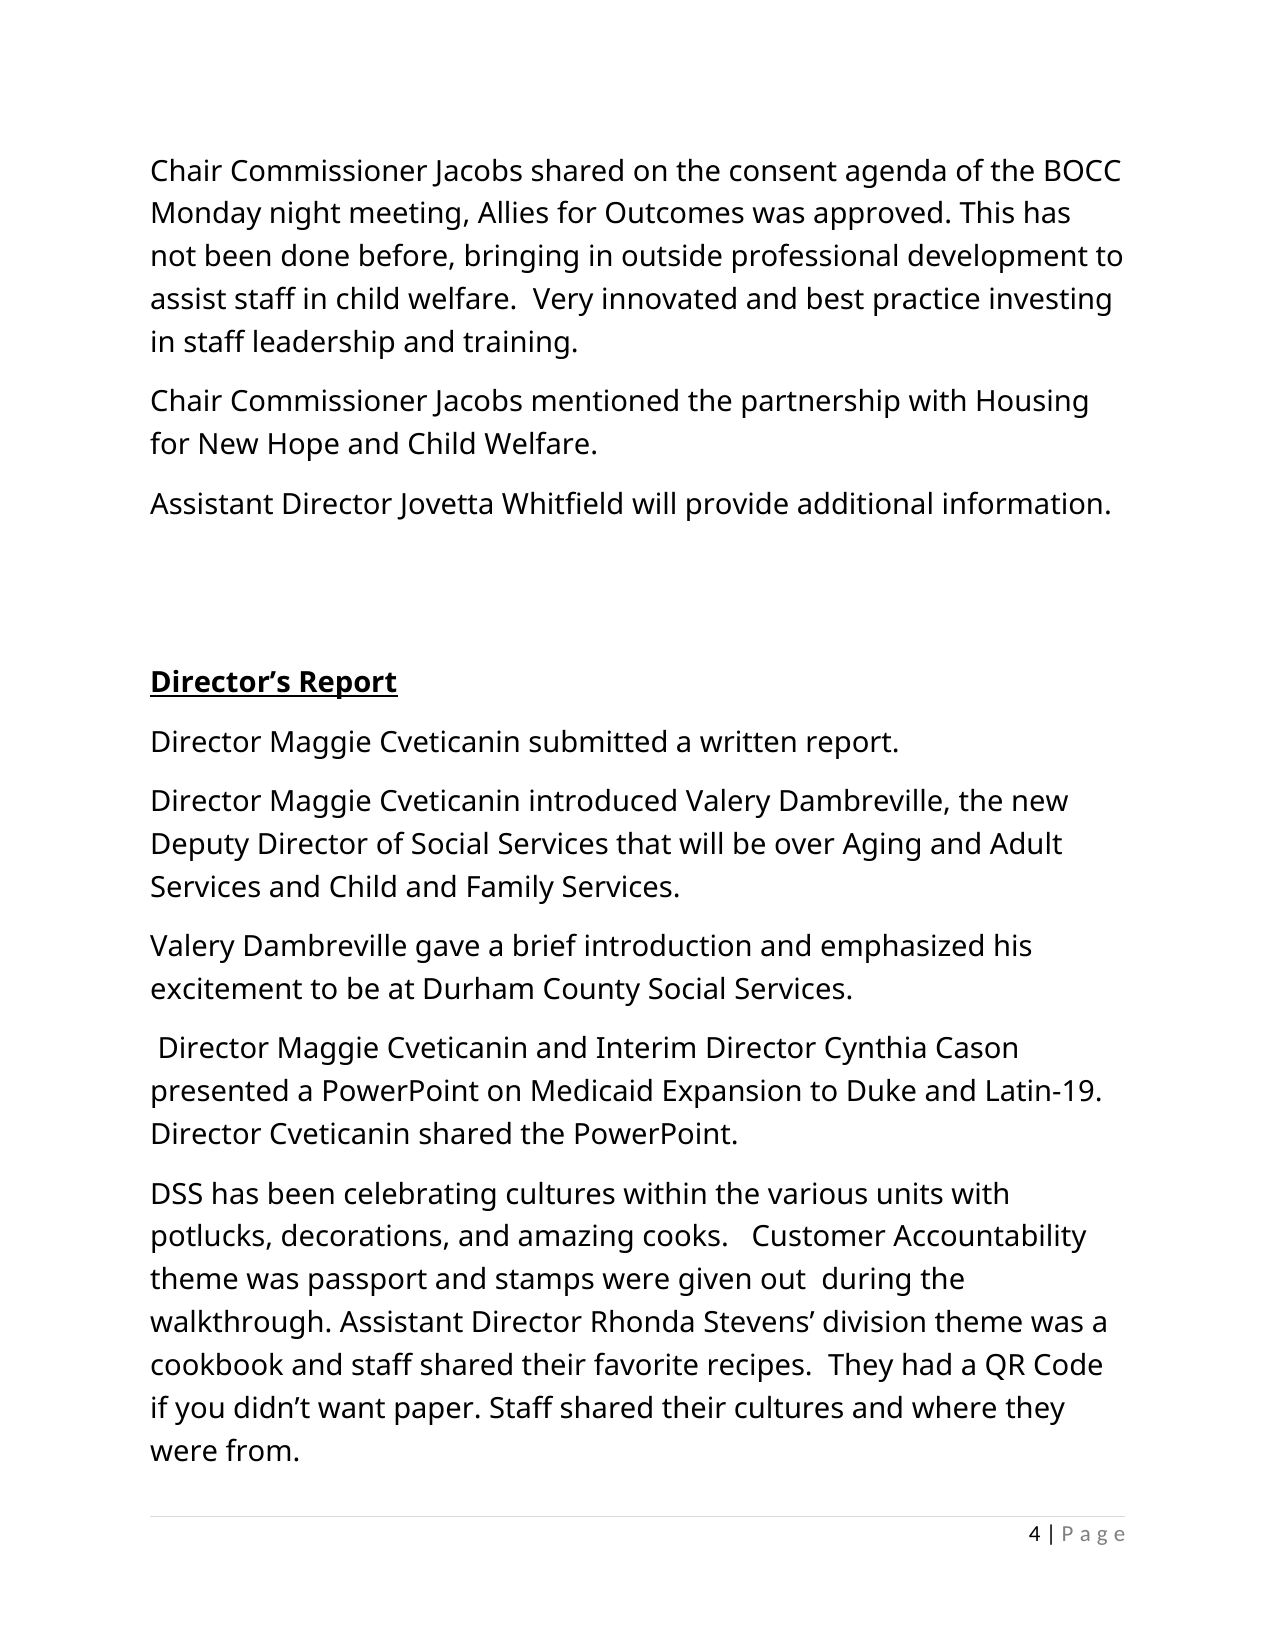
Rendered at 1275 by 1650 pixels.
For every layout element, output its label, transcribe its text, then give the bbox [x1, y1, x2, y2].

text DSS has been celebrating cultures within the various units with potlucks, decorations, and amazing cooks. Customer Accountability theme was passport and stamps were given out during the walkthrough. Assistant Director Rhonda Stevens’ division theme was a cookbook and staff shared their favorite recipes. They had a QR Code if you didn’t want paper. Staff shared their cultures and where they were from. [150, 1173, 1125, 1469]
text Assistant Director Jovetta Whitfield will provide additional information. [150, 483, 1125, 523]
text Director Maggie Cveticanin and Interim Director Cynthia Cason presented a PowerPoint on Medicaid Expansion to Duke and Latin-19. Director Cveticanin shared the PowerPoint. [150, 1028, 1125, 1153]
text Chair Commissioner Jacobs mentioned the partnership with Housing for New Hope and Child Welfare. [150, 381, 1125, 463]
text Director’s Report [150, 661, 1125, 701]
text Director Maggie Cveticanin introduced Valery Dambreville, the new Deputy Director of Social Services that will be over Aging and Adult Services and Child and Family Services. [150, 780, 1125, 906]
text Valery Dambreville gave a brief introduction and emphasized his excitement to be at Durham County Social Services. [150, 926, 1125, 1008]
text Chair Commissioner Jacobs shared on the consent agenda of the BOCC Monday night meeting, Allies for Outcomes was approved. This has not been done before, bringing in outside professional development to assist staff in child welfare. Very innovated and best practice investing in staff leadership and training. [150, 150, 1125, 361]
text Director Maggie Cveticanin submitted a written report. [150, 721, 1125, 761]
